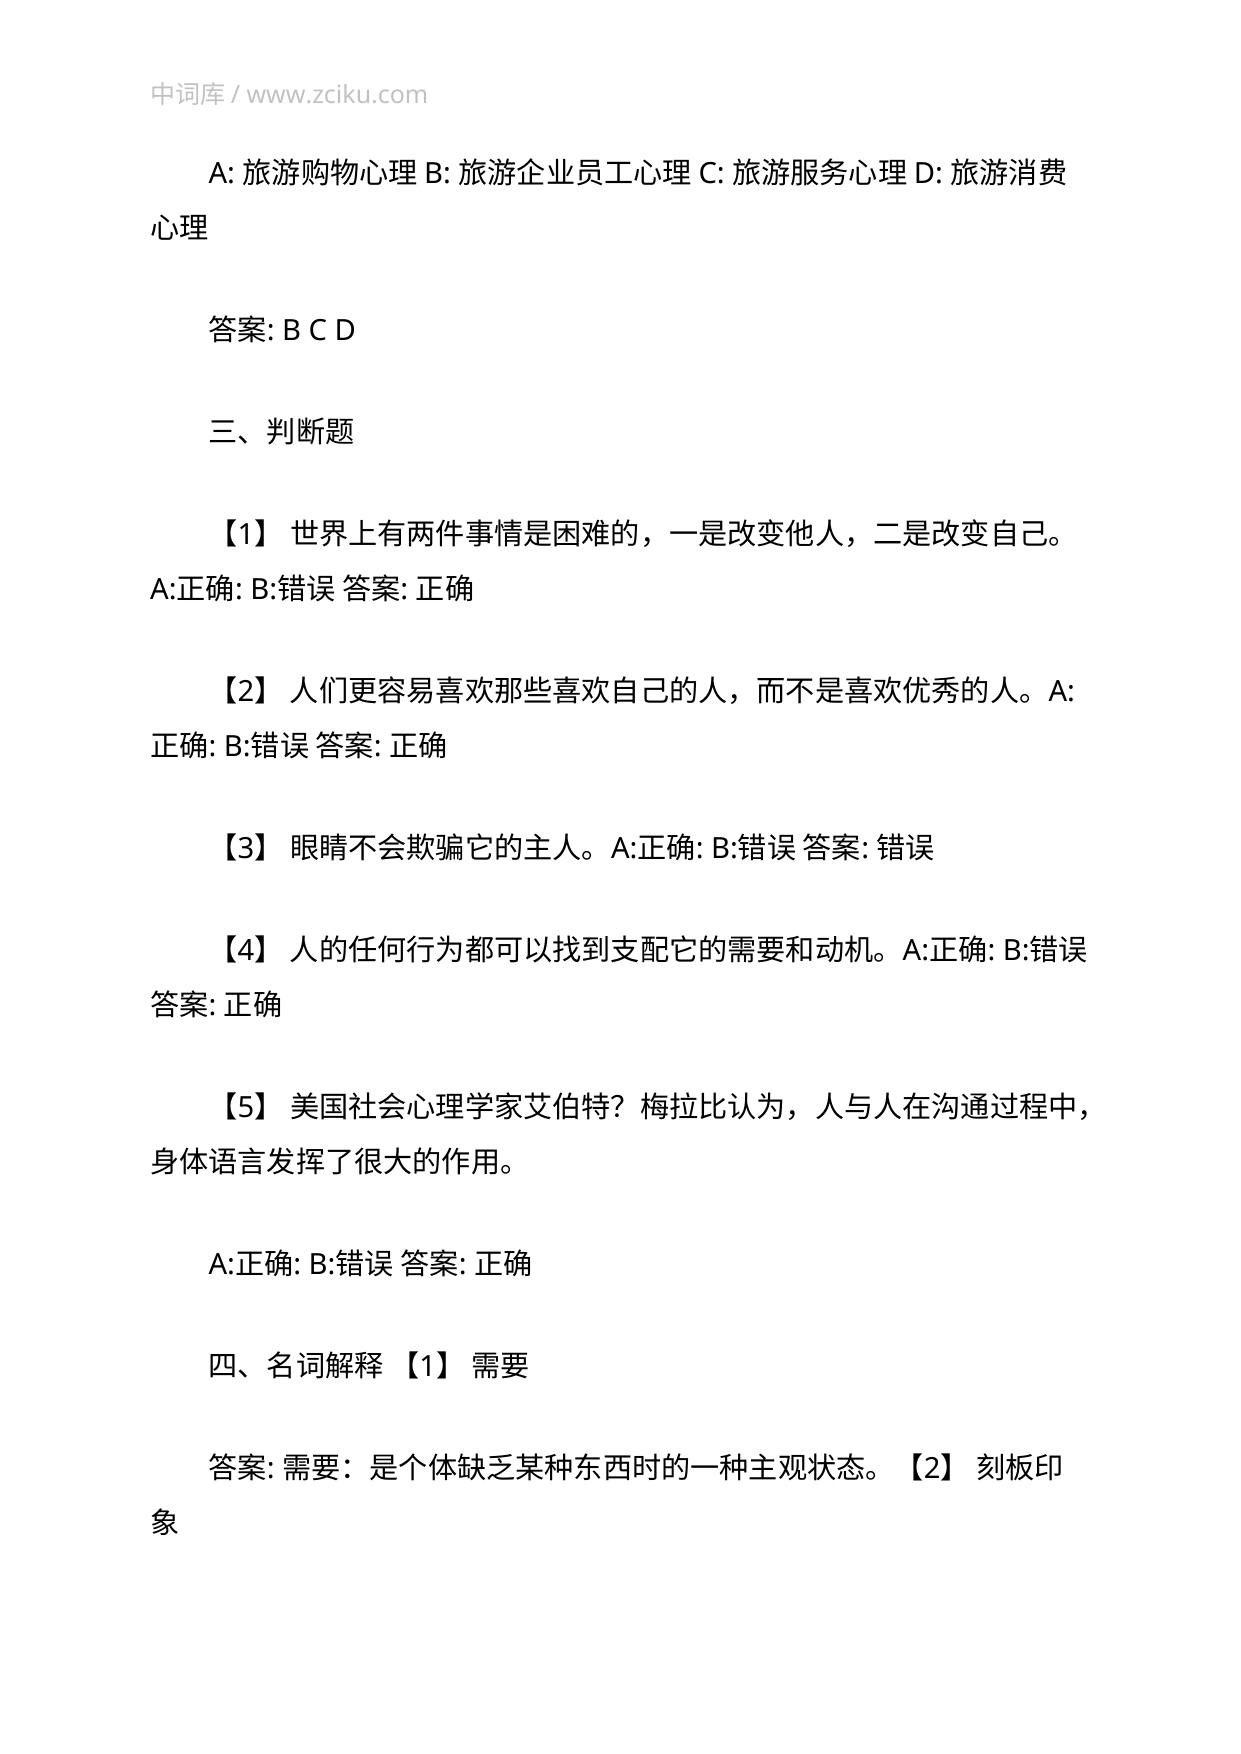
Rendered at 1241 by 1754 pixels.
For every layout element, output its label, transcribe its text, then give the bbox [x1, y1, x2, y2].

text 【5】 美国社会心理学家艾伯特？梅拉比认为，人与人在沟通过程中，身体语言发挥了很大的作用。 [150, 1083, 1090, 1181]
text 【2】 人们更容易喜欢那些喜欢自己的人，而不是喜欢优秀的人。A:正确: B:错误 答案: 正确 [150, 667, 1090, 765]
text 答案: 需要：是个体缺乏某种东西时的一种主观状态。【2】 刻板印象 [150, 1444, 1090, 1541]
text 【4】 人的任何行为都可以找到支配它的需要和动机。A:正确: B:错误 答案: 正确 [150, 926, 1090, 1024]
text A: 旅游购物心理 B: 旅游企业员工心理 C: 旅游服务心理 D: 旅游消费心理 [150, 150, 1090, 247]
text 【1】 世界上有两件事情是困难的，一是改变他人，二是改变自己。A:正确: B:错误 答案: 正确 [150, 511, 1090, 608]
text 【3】 眼睛不会欺骗它的主人。A:正确: B:错误 答案: 错误 [150, 824, 1090, 867]
text A:正确: B:错误 答案: 正确 [150, 1240, 1090, 1283]
text 答案: B C D [150, 307, 1090, 349]
text 四、名词解释 【1】 需要 [150, 1342, 1090, 1384]
text 三、判断题 [150, 409, 1090, 451]
